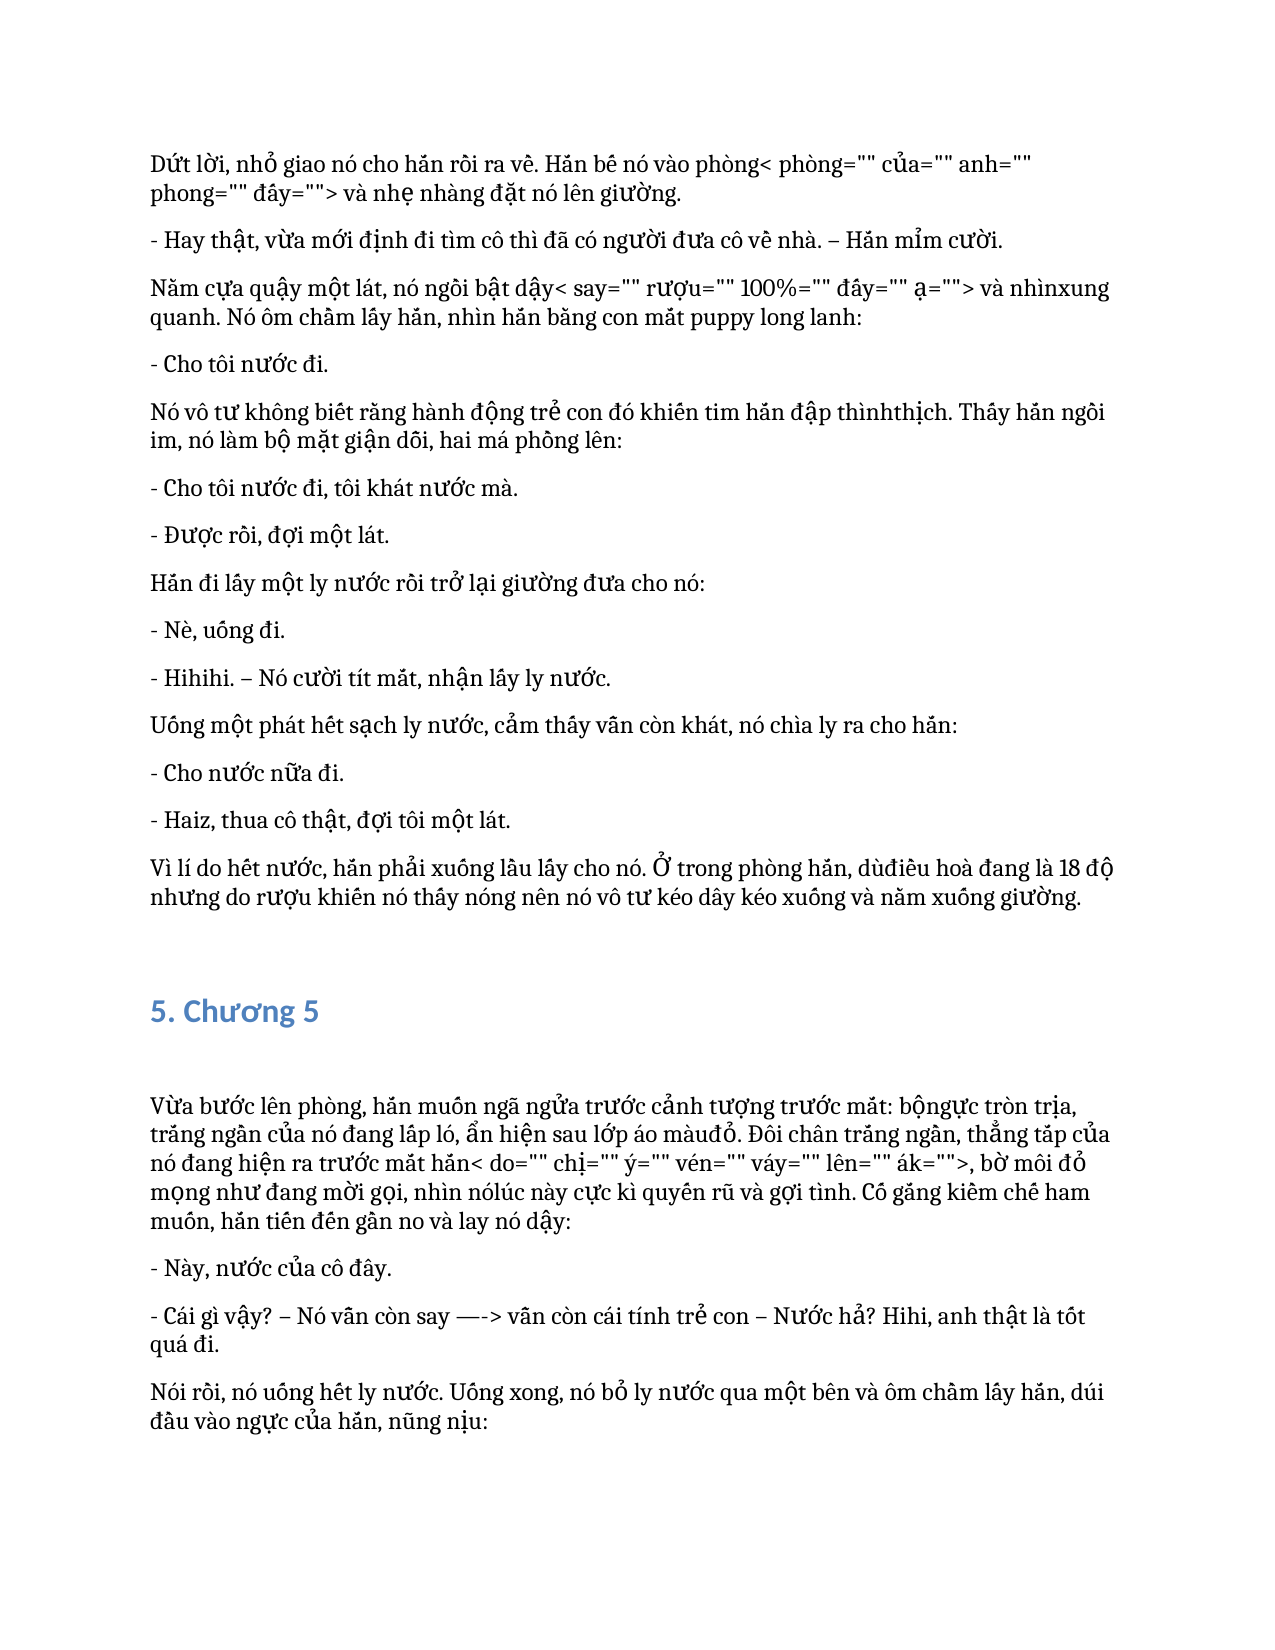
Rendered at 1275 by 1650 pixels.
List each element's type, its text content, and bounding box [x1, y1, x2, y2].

text - Hihihi. – Nó cười tít mắt, nhận lấy ly nước. [150, 664, 1125, 692]
subtitle 5. Chương 5 [150, 989, 1125, 1030]
text - Được rồi, đợi một lát. [150, 521, 1125, 550]
text Nằm cựa quậy một lát, nó ngồi bật dậy< say="" rượu="" 100%="" đấy="" ạ=""> và nhìnxung quanh. Nó ôm chầm lấy hắn, nhìn hắn bằng con mắt puppy long lanh: [150, 274, 1125, 331]
text - Haiz, thua cô thật, đợi tôi một lát. [150, 806, 1125, 835]
text Nói rồi, nó uống hết ly nước. Uống xong, nó bỏ ly nước qua một bên và ôm chầm lấy hắn, dúi đầu vào ngực của hắn, nũng nịu: [150, 1378, 1125, 1435]
text - Hay thật, vừa mới định đi tìm cô thì đã có người đưa cô về nhà. – Hắn mỉm cười. [150, 226, 1125, 255]
text Hắn đi lấy một ly nước rồi trở lại giường đưa cho nó: [150, 569, 1125, 597]
text Dứt lời, nhỏ giao nó cho hắn rồi ra về. Hắn bế nó vào phòng< phòng="" của="" anh="" phong="" đấy=""> và nhẹ nhàng đặt nó lên giường. [150, 150, 1125, 207]
text - Cho tôi nước đi, tôi khát nước mà. [150, 474, 1125, 502]
text - Cho nước nữa đi. [150, 759, 1125, 787]
text Vừa bước lên phòng, hắn muốn ngã ngửa trước cảnh tượng trước mắt: bộngực tròn trịa, trắng ngần của nó đang lấp ló, ẩn hiện sau lớp áo màuđỏ. Đôi chân trắng ngần, thẳng tắp của nó đang hiện ra trước mắt hắn< do="" chị="" ý="" vén="" váy="" lên="" ák="">, bờ môi đỏ mọng như đang mời gọi, nhìn nólúc này cực kì quyến rũ và gợi tình. Cố gắng kiềm chế ham muốn, hắn tiến đến gần no và lay nó dậy: [150, 1034, 1125, 1235]
text Nó vô tư không biết rằng hành động trẻ con đó khiến tim hắn đập thìnhthịch. Thấy hắn ngồi im, nó làm bộ mặt giận dỗi, hai má phồng lên: [150, 397, 1125, 455]
text - Cái gì vậy? – Nó vẫn còn say —-> vẫn còn cái tính trẻ con – Nước hả? Hihi, anh thật là tốt quá đi. [150, 1302, 1125, 1359]
text Vì lí do hết nước, hắn phải xuống lầu lấy cho nó. Ở trong phòng hắn, dùđiều hoà đang là 18 độ nhưng do rượu khiến nó thấy nóng nên nó vô tư kéo dây kéo xuống và nằm xuống giường. [150, 854, 1125, 969]
text Uống một phát hết sạch ly nước, cảm thấy vẫn còn khát, nó chìa ly ra cho hắn: [150, 711, 1125, 740]
text - Cho tôi nước đi. [150, 350, 1125, 379]
text - Này, nước của cô đây. [150, 1254, 1125, 1283]
text - Nè, uống đi. [150, 616, 1125, 645]
